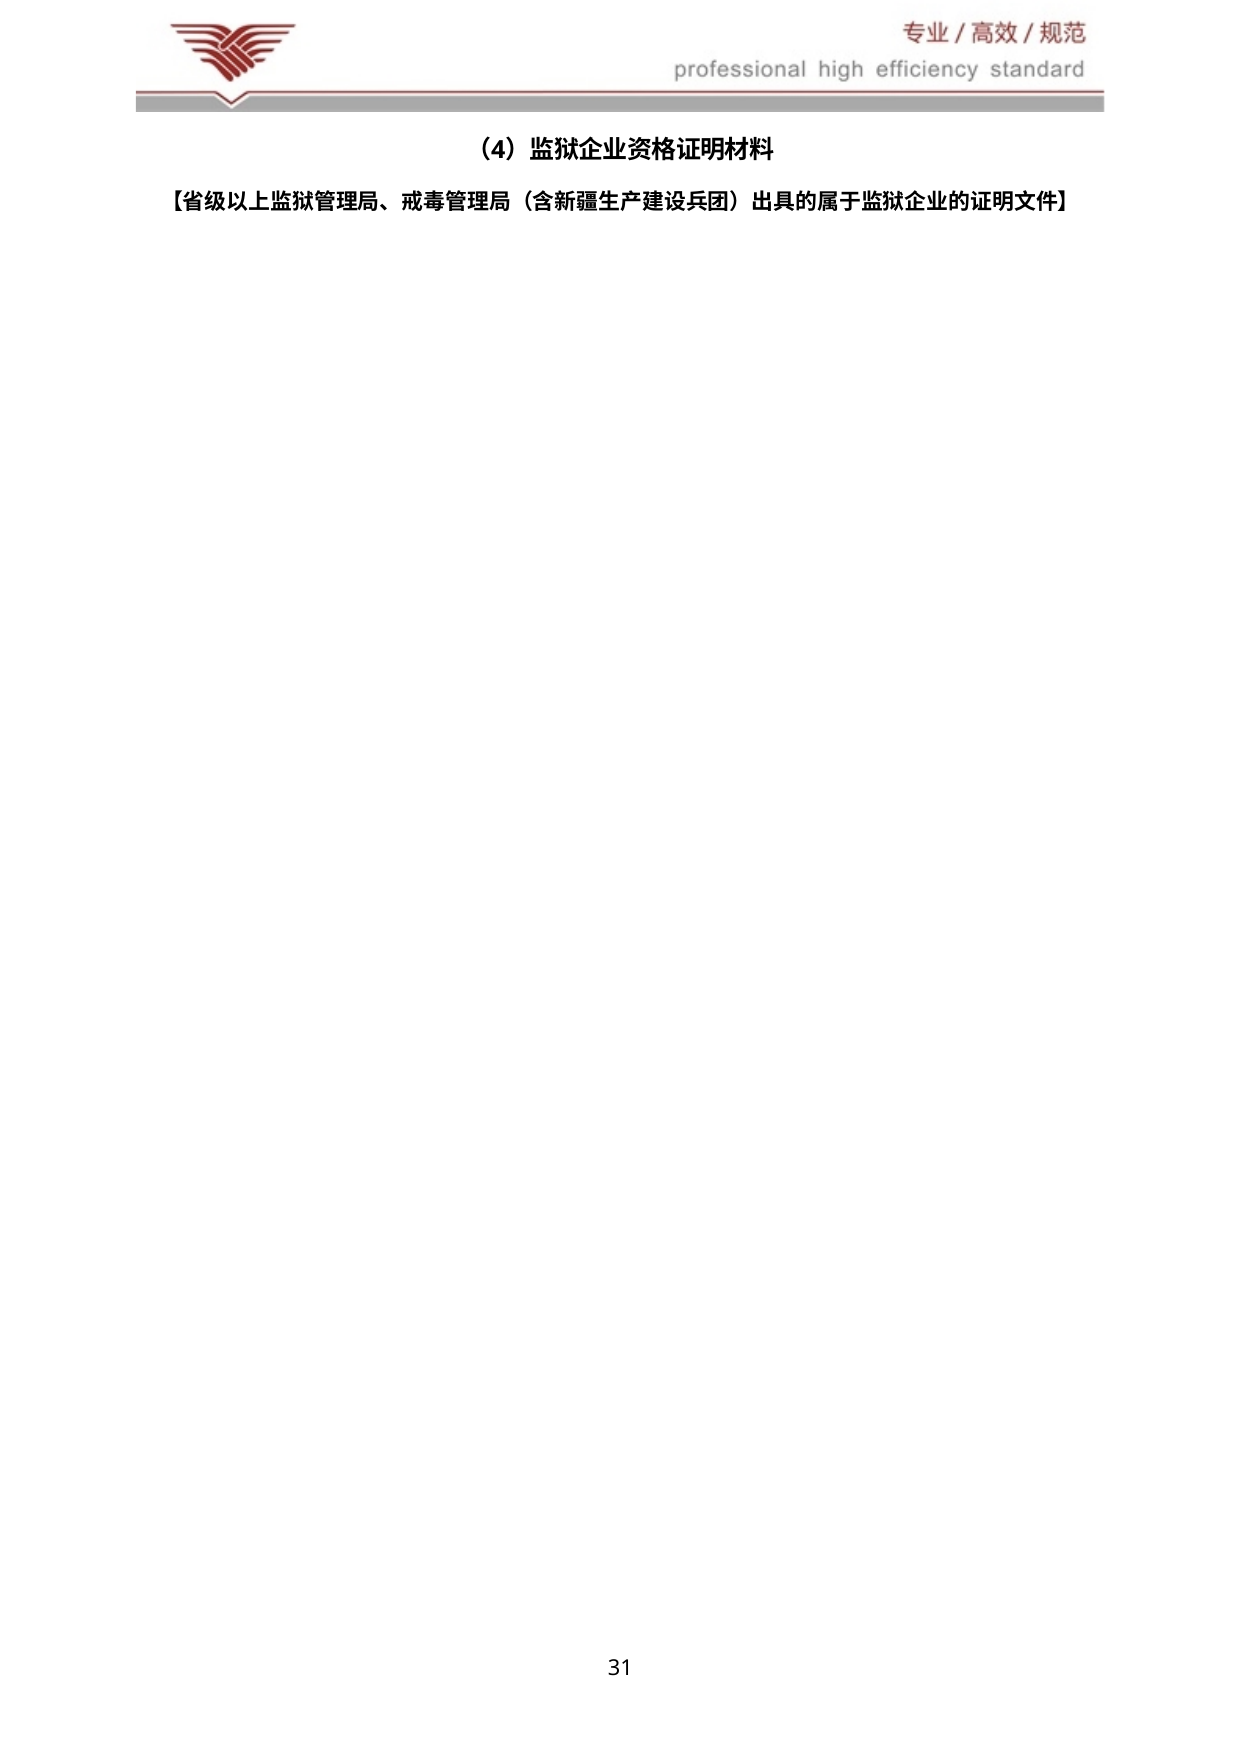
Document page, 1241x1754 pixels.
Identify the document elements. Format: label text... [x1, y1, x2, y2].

text （4）监狱企业资格证明材料 [130, 130, 1110, 166]
text 【省级以上监狱管理局、戒毒管理局（含新疆生产建设兵团）出具的属于监狱企业的证明文件】 [130, 184, 1110, 216]
picture [135, 0, 1105, 112]
